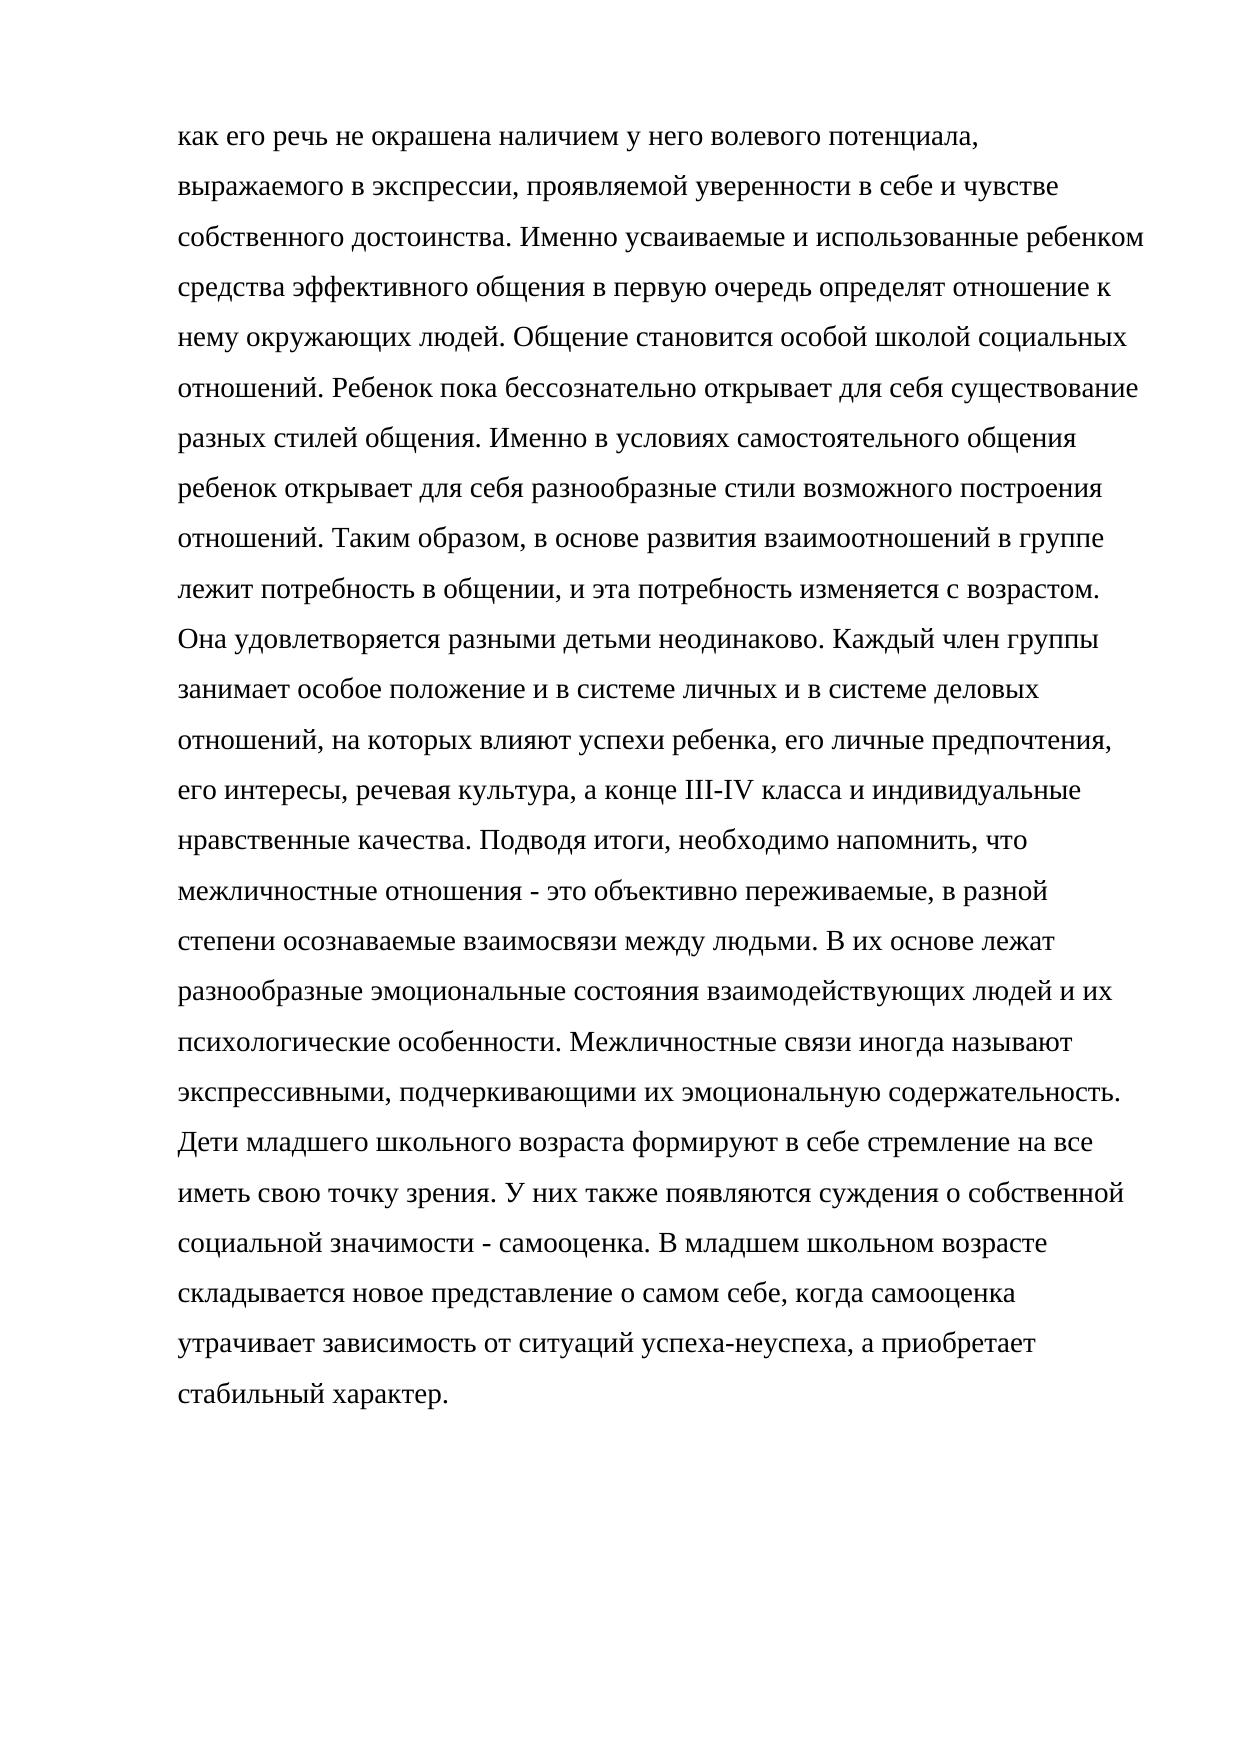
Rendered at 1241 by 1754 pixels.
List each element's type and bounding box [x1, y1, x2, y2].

text [177, 118, 1152, 1409]
